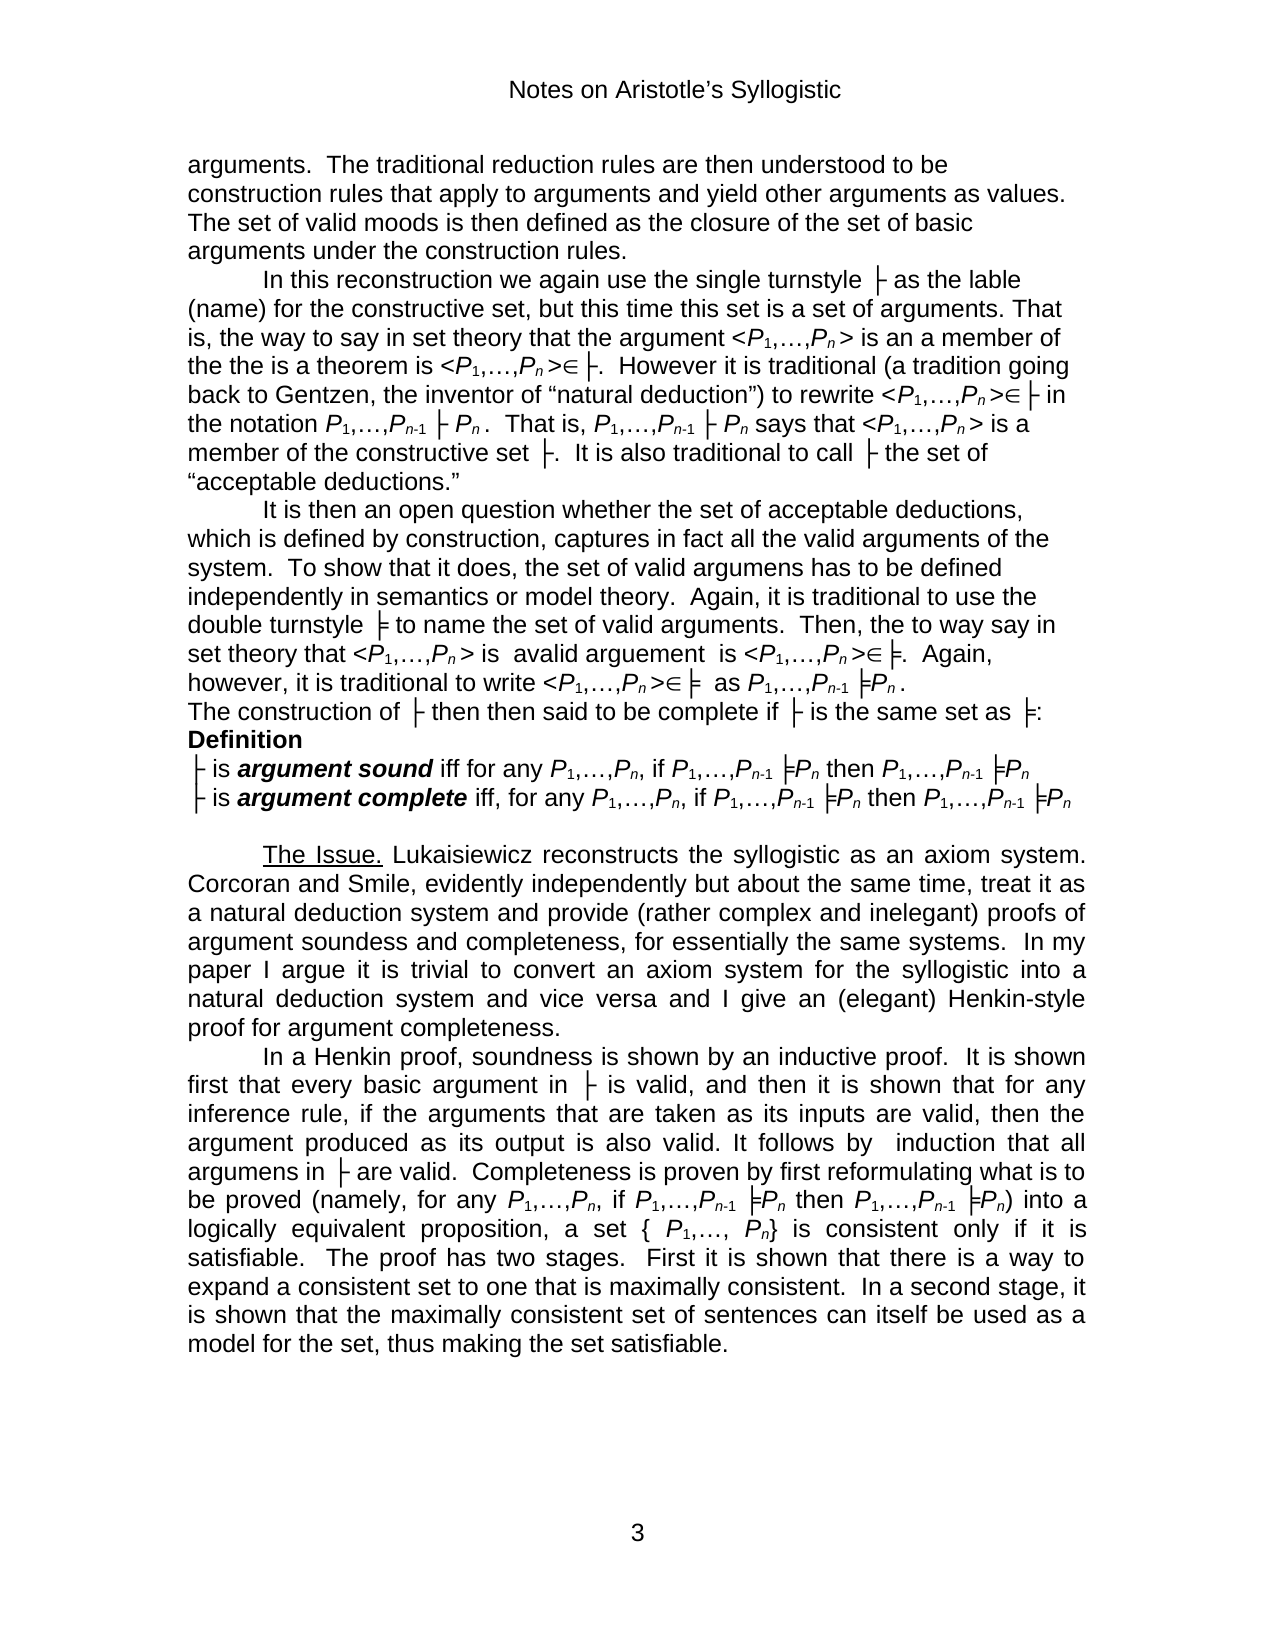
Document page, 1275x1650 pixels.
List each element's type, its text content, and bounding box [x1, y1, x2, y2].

text The Issue. Lukaisiewicz reconstructs the syllogistic as an axiom system. Corcoran and Smile, evidently independently but about the same time, treat it as a natural deduction system and provide (rather complex and inelegant) proofs of argument soundess and completeness, for essentially the same systems. In my paper I argue it is trivial to convert an axiom system for the syllogistic into a natural deduction system and vice versa and I give an (elegant) Henkin-style proof for argument completeness. [187, 840, 1087, 1042]
text In a Henkin proof, soundness is shown by an inductive proof. It is shown first that every basic argument in ├ is valid, and then it is shown that for any inference rule, if the arguments that are taken as its inputs are valid, then the argument produced as its output is also valid. It follows by induction that all argumens in ├ are valid. Completeness is proven by first reformulating what is to be proved (namely, for any P1,…,Pn, if P1,…,Pn-1 ╞Pn then P1,…,Pn-1 ╞Pn) into a logically equivalent proposition, a set { P1,…, Pn} is consistent only if it is satisfiable. The proof has two stages. First it is shown that there is a way to expand a consistent set to one that is maximally consistent. In a second stage, it is shown that the maximally consistent set of sentences can itself be used as a model for the set, thus making the set satisfiable. [187, 1042, 1087, 1358]
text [187, 150, 1087, 265]
text Definition [187, 725, 1087, 754]
text ├ is argument sound iff for any P1,…,Pn, if P1,…,Pn-1 ╞Pn then P1,…,Pn-1 ╞Pn [197, 754, 784, 783]
text In this reconstruction we again use the single turnstyle ├ as the lable (name) for the constructive set, but this time this set is a set of arguments. That is, the way to say in set theory that the argument <P1,…,Pn > is an a member of the the is a theorem is <P1,…,Pn >├. However it is traditional (a tradition going back to Gentzen, the inventor of “natural deduction”) to rewrite <P1,…,Pn >├ in the notation P1,…,Pn-1 ├ Pn . That is, P1,…,Pn-1 ├ Pn says that <P1,…,Pn > is a member of the constructive set ├. It is also traditional to call ├ the set of “acceptable deductions.” [187, 265, 1087, 495]
text ├ is argument complete iff, for any P1,…,Pn, if P1,…,Pn-1 ╞Pn then P1,…,Pn-1 ╞Pn [828, 783, 1036, 812]
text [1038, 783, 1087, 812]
text The construction of ├ then then said to be complete if ├ is the same set as ╞: [795, 697, 1026, 725]
text ├ is argument complete iff, for any P1,…,Pn, if P1,…,Pn-1 ╞Pn then P1,…,Pn-1 ╞Pn [197, 783, 826, 812]
text The construction of ├ then then said to be complete if ├ is the same set as ╞: [187, 697, 414, 725]
text It is then an open question whether the set of acceptable deductions, which is defined by construction, captures in fact all the valid arguments of the system. To show that it does, the set of valid argumens has to be defined independently in semantics or model theory. Again, it is traditional to use the double turnstyle ╞ to name the set of valid arguments. Then, the to way say in set theory that <P1,…,Pn > is avalid arguement is <P1,…,Pn >╞. Again, however, it is traditional to write <P1,…,Pn >╞ as P1,…,Pn-1 ╞Pn . [187, 495, 1087, 697]
text The construction of ├ then then said to be complete if ├ is the same set as ╞: [416, 697, 793, 725]
text ├ is argument sound iff for any P1,…,Pn, if P1,…,Pn-1 ╞Pn then P1,…,Pn-1 ╞Pn [786, 754, 995, 783]
